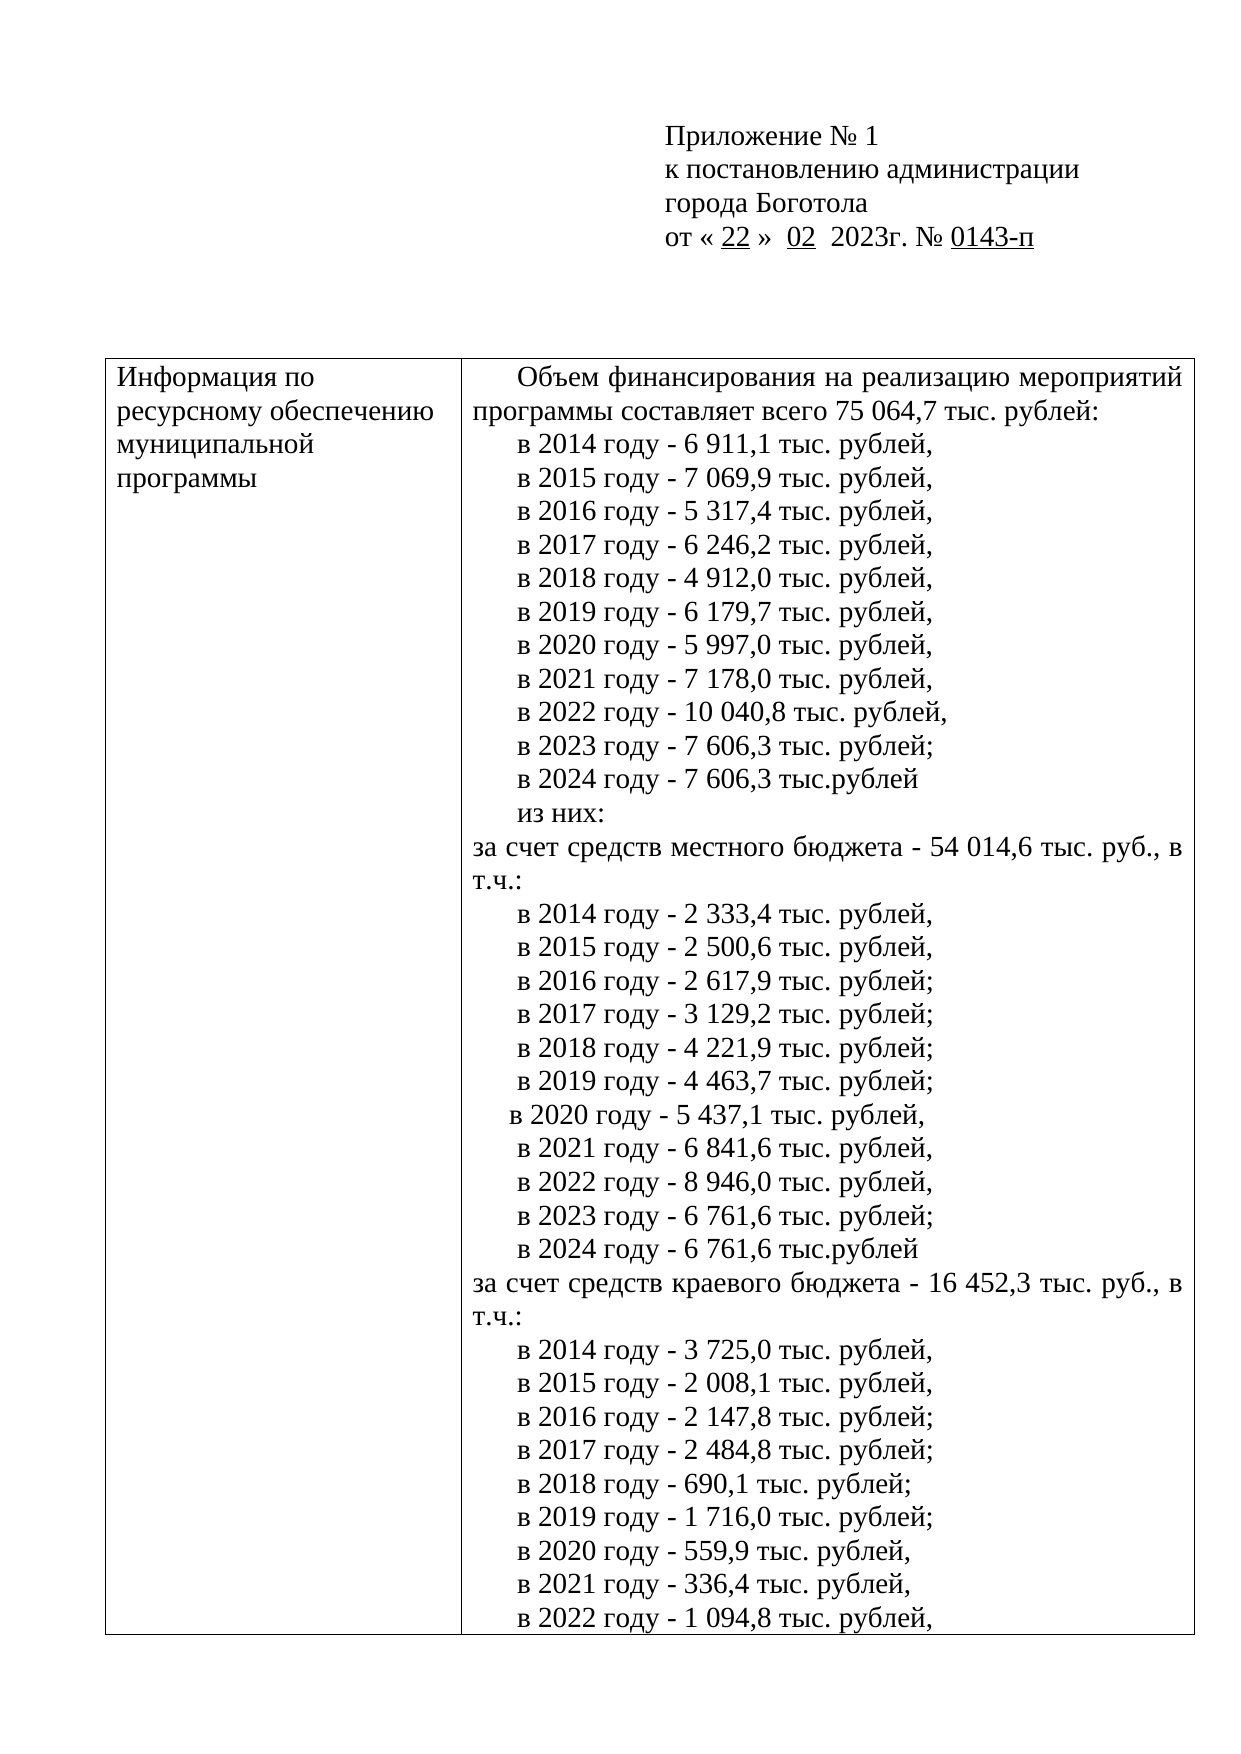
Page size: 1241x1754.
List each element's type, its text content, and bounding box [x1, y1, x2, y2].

text Приложение № 1 [664, 118, 1122, 152]
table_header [462, 359, 1194, 1634]
text к постановлению администрации [664, 152, 1122, 185]
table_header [106, 359, 461, 1634]
text города Боготола [664, 185, 1122, 219]
text от « 22 » 02 2023г. № 0143-п [664, 219, 1122, 252]
